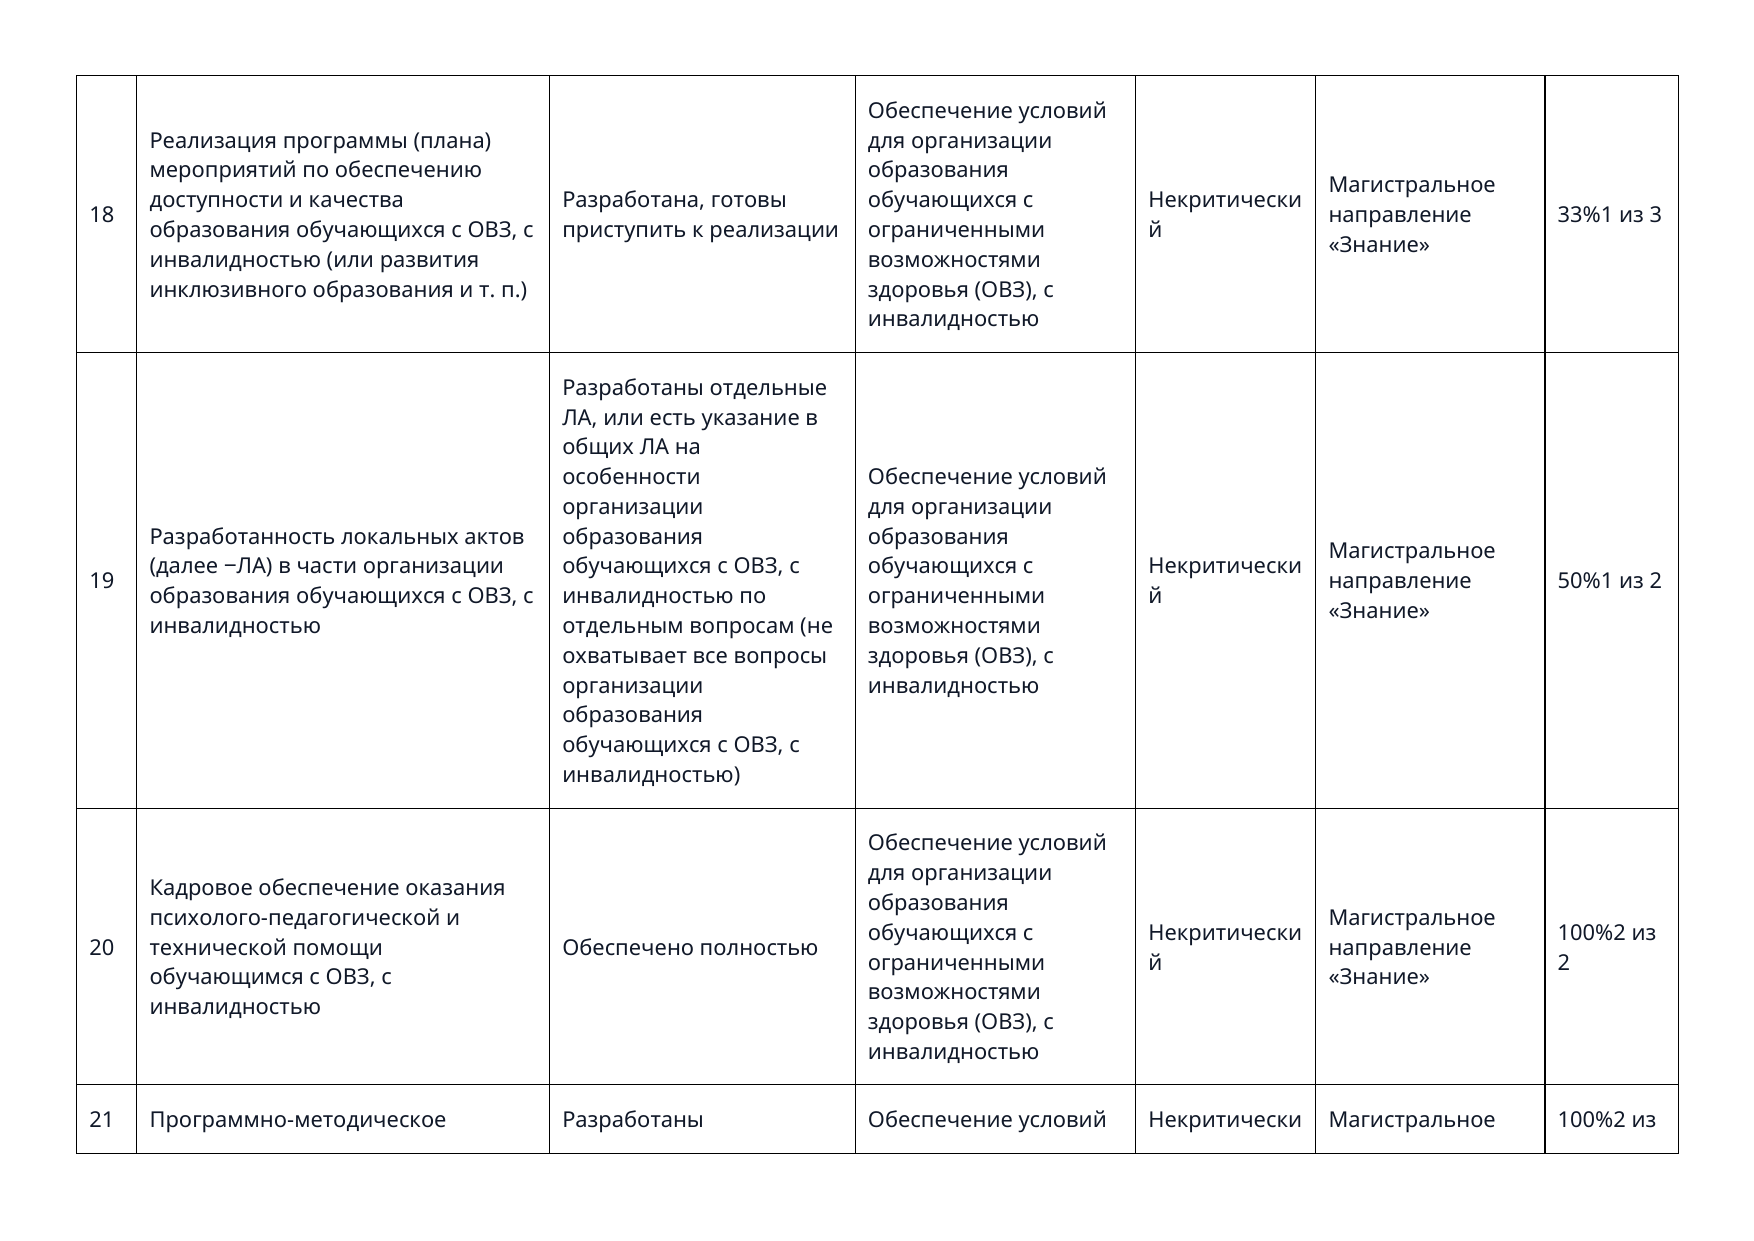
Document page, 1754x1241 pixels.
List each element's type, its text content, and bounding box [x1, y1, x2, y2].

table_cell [1316, 76, 1544, 352]
table_cell Реализация программы (плана) мероприятий по обеспечению доступности и качества образования обучающихся с ОВЗ, с инвалидностью (или развития инклюзивного образования и т. п.) [137, 76, 549, 352]
table_cell Некритический [1136, 1085, 1315, 1153]
table_cell 19 [77, 353, 136, 807]
table_cell Разработаны отдельные ЛА, или есть указание в общих ЛА на особенности организации образования обучающихся с ОВЗ, с инвалидностью по отдельным вопросам (не охватывает все вопросы организации образования обучающихся с ОВЗ, с инвалидностью) [550, 353, 855, 807]
table_cell 100%2 из 2 [1546, 809, 1678, 1084]
table_cell 33%1 из 3 [1546, 76, 1678, 352]
table_cell Некритический [1136, 353, 1315, 807]
table_cell 21 [77, 1085, 136, 1153]
table_cell Обеспечение условий для организации образования обучающихся с ограниченными возможностями здоровья (ОВЗ), с инвалидностью [856, 809, 1135, 1084]
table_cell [550, 1085, 855, 1153]
table_cell Разработанность локальных актов (далее ‒ЛА) в части организации образования обучающихся с ОВЗ, с инвалидностью [137, 353, 549, 807]
table_cell Некритический [1136, 76, 1315, 352]
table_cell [1316, 1085, 1544, 1153]
table_cell Обеспечение условий для организации образования обучающихся с ограниченными возможностями здоровья (ОВЗ), с инвалидностью [856, 353, 1135, 807]
table_cell Обеспечение условий для организации образования обучающихся с ограниченными возможностями здоровья (ОВЗ), с инвалидностью [856, 76, 1135, 352]
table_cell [856, 1085, 1135, 1153]
table_cell Кадровое обеспечение оказания психолого-педагогической и технической помощи обучающимся с ОВЗ, с инвалидностью [137, 809, 549, 1084]
table_cell 20 [77, 809, 136, 1084]
table_cell 18 [77, 76, 136, 352]
table_cell Разработана, готовы приступить к реализации [550, 76, 855, 352]
table_cell Магистральное направление «Знание» [1316, 353, 1544, 807]
table_cell Обеспечено полностью [550, 809, 855, 1084]
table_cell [137, 1085, 549, 1153]
table_cell 100%2 из 2 [1546, 1085, 1678, 1153]
table_cell 50%1 из 2 [1546, 353, 1678, 807]
table_cell Магистральное направление «Знание» [1316, 809, 1544, 1084]
table_cell Некритический [1136, 809, 1315, 1084]
